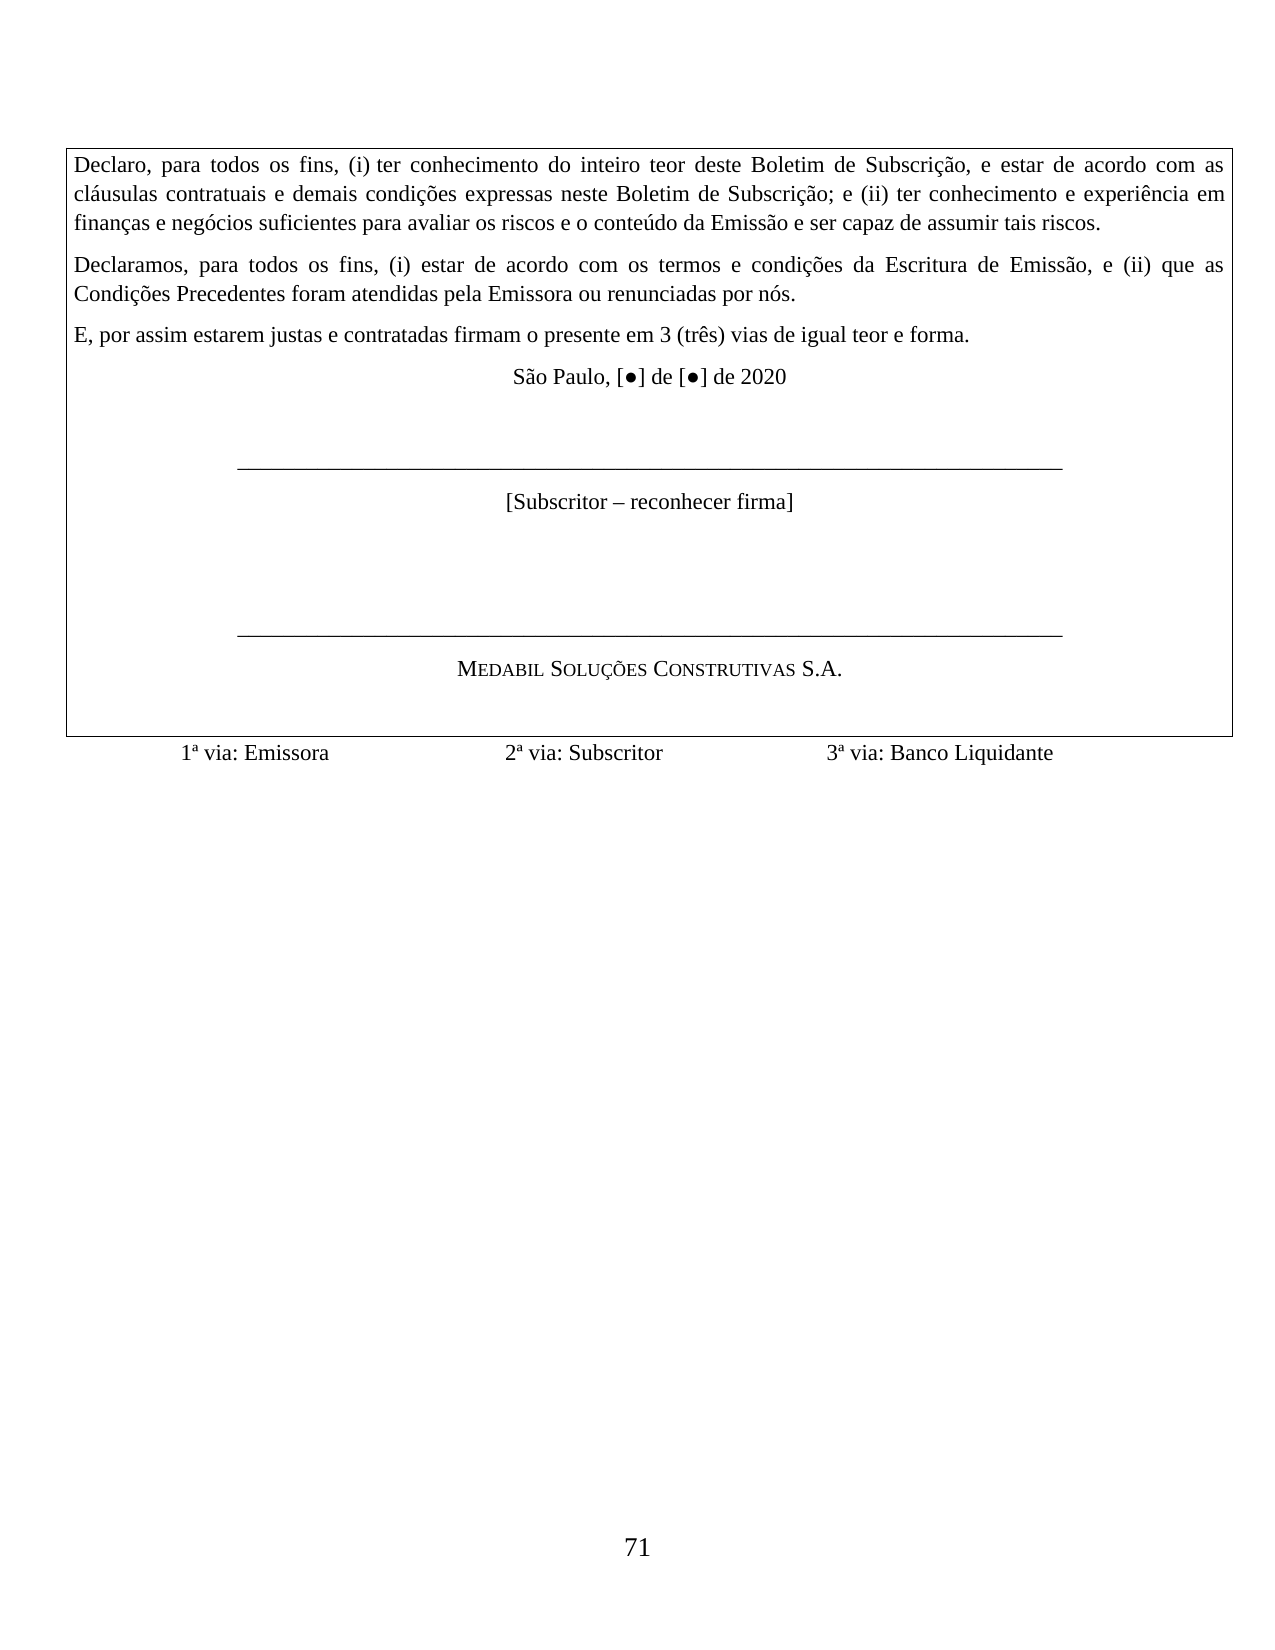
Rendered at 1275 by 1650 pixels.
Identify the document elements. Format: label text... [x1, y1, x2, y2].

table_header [67, 149, 1232, 736]
table_cell 2ª via: Subscritor [498, 737, 819, 781]
table_cell 1ª via: Emissora [173, 737, 498, 781]
table_cell 3ª via: Banco Liquidante [819, 737, 1141, 781]
